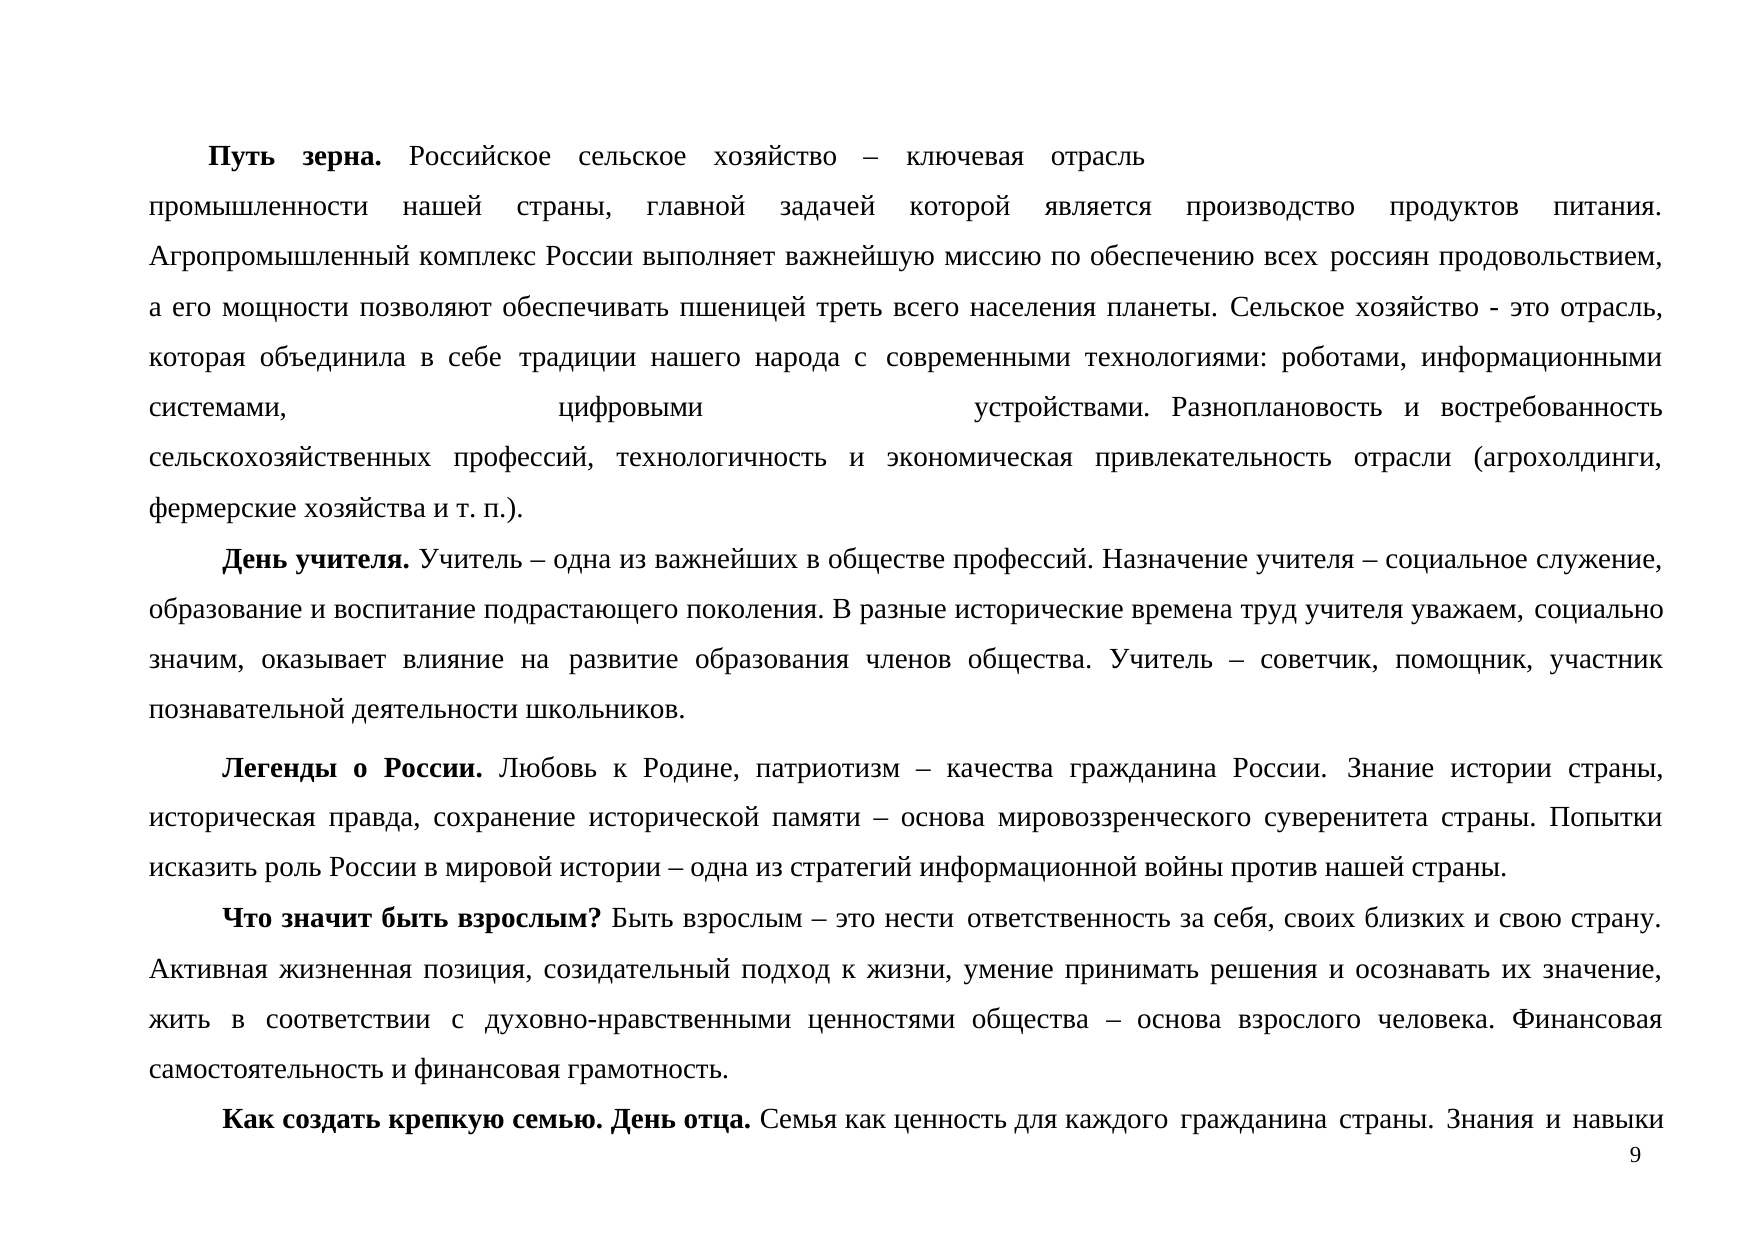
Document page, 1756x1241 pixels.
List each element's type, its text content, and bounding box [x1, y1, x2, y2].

text Что значит быть взрослым? Быть взрослым – это нести ответственность за себя, своих близких и свою страну. Активная жизненная позиция, созидательный подход к жизни, умение принимать решения и осознавать их значение, жить в соответствии с духовно-нравственными ценностями общества – основа взрослого человека. Финансовая самостоятельность и финансовая грамотность. [148, 900, 1663, 1085]
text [149, 1102, 1664, 1135]
text Легенды о России. Любовь к Родине, патриотизм – качества гражданина России. Знание истории страны, историческая правда, сохранение исторической памяти – основа мировоззренческого суверенитета страны. Попытки исказить роль России в мировой истории – одна из стратегий информационной войны против нашей страны. [148, 750, 1664, 882]
text День учителя. Учитель – одна из важнейших в обществе профессий. Назначение учителя – социальное служение, образование и воспитание подрастающего поколения. В разные исторические времена труд учителя уважаем, социально значим, оказывает влияние на развитие образования членов общества. Учитель – советчик, помощник, участник познавательной деятельности школьников. [148, 541, 1664, 725]
text промышленности нашей страны, главной задачей которой является производство продуктов питания. Агропромышленный комплекс России выполняет важнейшую миссию по обеспечению всех россиян продовольствием, а его мощности позволяют обеспечивать пшеницей треть всего населения планеты. Сельское хозяйство - это отрасль, которая объединила в себе традиции нашего народа с современными технологиями: роботами, информационными системами, цифровыми устройствами. Разноплановость и востребованность сельскохозяйственных профессий, технологичность и экономическая привлекательность отрасли (агрохолдинги, фермерские хозяйства и т. п.). [148, 188, 1663, 523]
text Путь зерна. Российское сельское хозяйство – ключевая отрасль [208, 139, 1678, 171]
